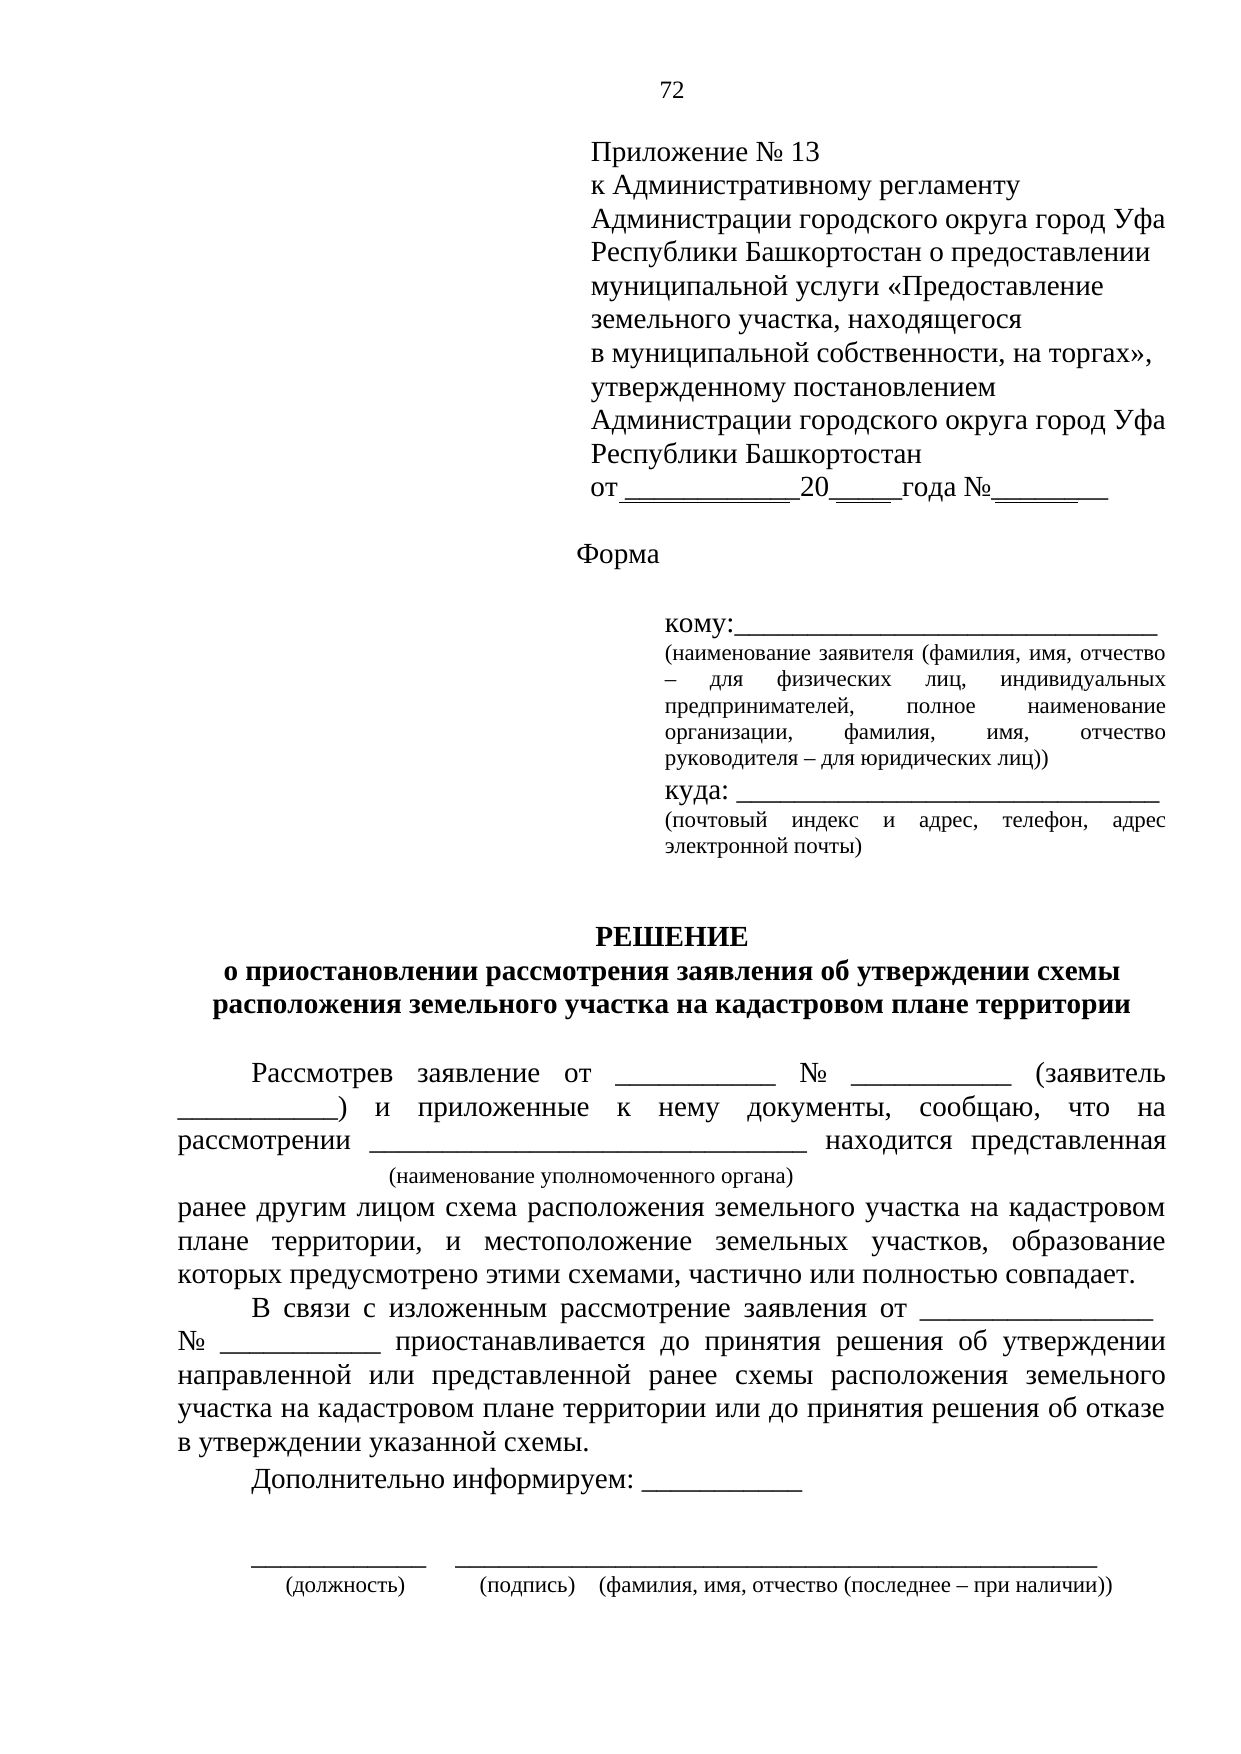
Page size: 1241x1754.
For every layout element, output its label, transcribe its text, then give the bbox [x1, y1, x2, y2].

text В связи с изложенным рассмотрение заявления от ________________ № ___________ приостанавливается до принятия решения об утверждении направленной или представленной ранее схемы расположения земельного участка на кадастровом плане территории или до принятия решения об отказе в утверждении указанной схемы. [177, 1290, 1167, 1458]
text РЕШЕНИЕ [177, 919, 1167, 953]
text о приостановлении рассмотрения заявления об утверждении схемы [177, 953, 1167, 986]
text Форма [576, 536, 1167, 570]
text (наименование заявителя (фамилия, имя, отчество – для физических лиц, индивидуальных предпринимателей, полное наименование организации, фамилия, имя, отчество руководителя – для юридических лиц)) [664, 639, 1167, 771]
text Рассмотрев заявление от ___________ № ___________ (заявитель ___________) и приложенные к нему документы, сообщаю, что на рассмотрении ______________________________ находится представленная (наименование уполномоченного органа) [177, 1055, 1167, 1189]
text (должность) (подпись) (фамилия, имя, отчество (последнее – при наличии)) [177, 1571, 1167, 1597]
text Приложение № 13 [591, 134, 1167, 167]
text куда: _____________________________ [664, 772, 1167, 806]
text к Административному регламенту Администрации городского округа город Уфа Республики Башкортостан о предоставлении муниципальной услуги «Предоставление земельного участка, находящегося в муниципальной собственности, на торгах», утвержденному постановлением Администрации городского округа город Уфа Республики Башкортостан [591, 167, 1167, 469]
text (почтовый индекс и адрес, телефон, адрес электронной почты) [664, 806, 1167, 859]
text расположения земельного участка на кадастровом плане территории [177, 986, 1167, 1020]
text от ____________20_____года №________ [590, 469, 1167, 503]
text кому:_____________________________ [664, 605, 1167, 638]
text ____________ ____________________________________________ [177, 1537, 1167, 1571]
text ранее другим лицом схема расположения земельного участка на кадастровом плане территории, и местоположение земельных участков, образование которых предусмотрено этими схемами, частично или полностью совпадает. [177, 1189, 1167, 1290]
text Дополнительно информируем: ___________ [177, 1461, 1167, 1494]
